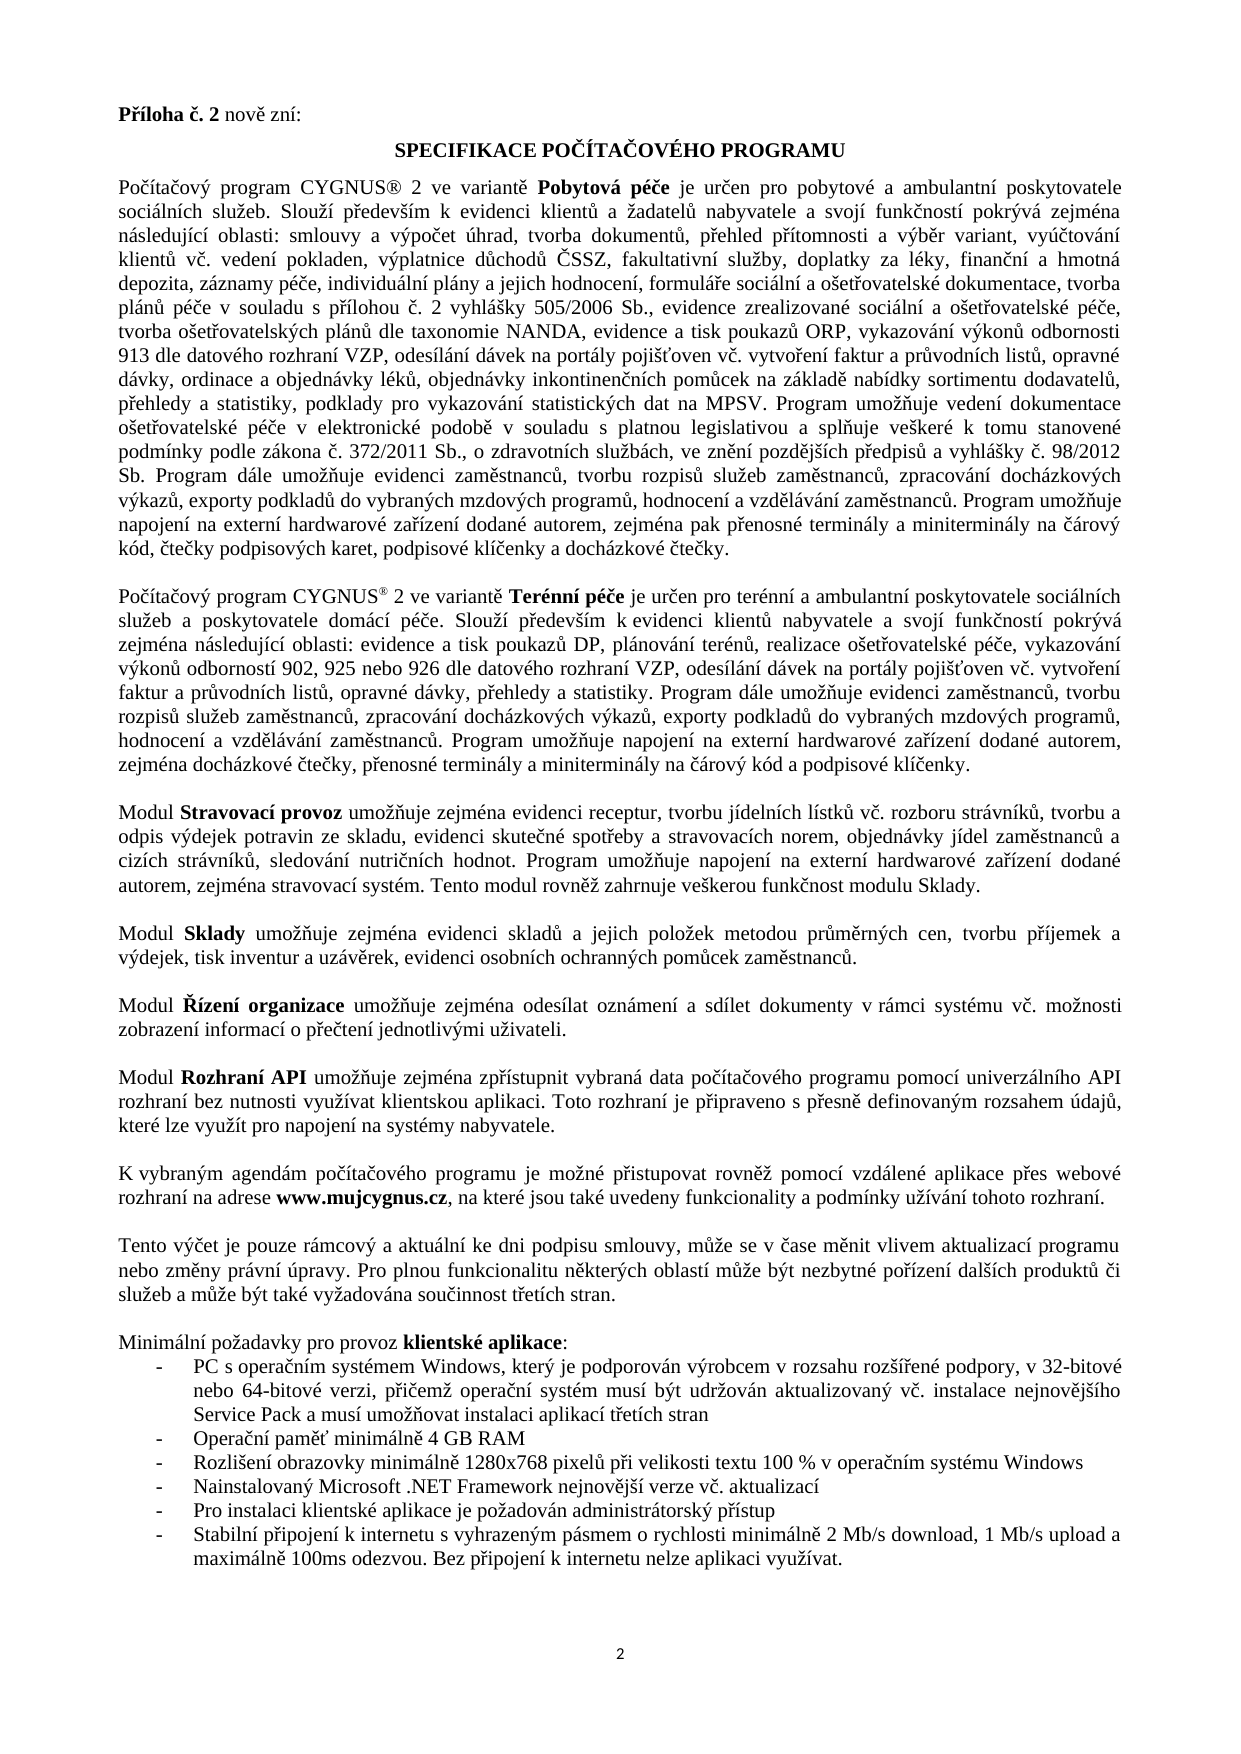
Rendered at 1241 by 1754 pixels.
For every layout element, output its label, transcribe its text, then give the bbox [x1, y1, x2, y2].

text K vybraným agendám počítačového programu je možné přistupovat rovněž pomocí vzdálené aplikace přes webové rozhraní na adrese www.mujcygnus.cz, na které jsou také uvedeny funkcionality a podmínky užívání tohoto rozhraní. [118, 1161, 1122, 1209]
list Operační paměť minimálně 4 GB RAM [156, 1426, 1122, 1450]
text Tento výčet je pouze rámcový a aktuální ke dni podpisu smlouvy, může se v čase měnit vlivem aktualizací programu nebo změny právní úpravy. Pro plnou funkcionalitu některých oblastí může být nezbytné pořízení dalších produktů či služeb a může být také vyžadována součinnost třetích stran. [118, 1233, 1122, 1306]
list Pro instalaci klientské aplikace je požadován administrátorský přístup [156, 1498, 1122, 1522]
list Nainstalovaný Microsoft .NET Framework nejnovější verze vč. aktualizací [156, 1474, 1122, 1498]
text Příloha č. 2 nově zní: [118, 102, 1122, 126]
text Minimální požadavky pro provoz klientské aplikace: [118, 1330, 1122, 1354]
text Modul Rozhraní API umožňuje zejména zpřístupnit vybraná data počítačového programu pomocí univerzálního API rozhraní bez nutnosti využívat klientskou aplikaci. Toto rozhraní je připraveno s přesně definovaným rozsahem údajů, které lze využít pro napojení na systémy nabyvatele. [118, 1065, 1122, 1137]
text Počítačový program CYGNUS® 2 ve variantě Pobytová péče je určen pro pobytové a ambulantní poskytovatele sociálních služeb. Slouží především k evidenci klientů a žadatelů nabyvatele a svojí funkčností pokrývá zejména následující oblasti: smlouvy a výpočet úhrad, tvorba dokumentů, přehled přítomnosti a výběr variant, vyúčtování klientů vč. vedení pokladen, výplatnice důchodů ČSSZ, fakultativní služby, doplatky za léky, finanční a hmotná depozita, záznamy péče, individuální plány a jejich hodnocení, formuláře sociální a ošetřovatelské dokumentace, tvorba plánů péče v souladu s přílohou č. 2 vyhlášky 505/2006 Sb., evidence zrealizované sociální a ošetřovatelské péče, tvorba ošetřovatelských plánů dle taxonomie NANDA, evidence a tisk poukazů ORP, vykazování výkonů odbornosti 913 dle datového rozhraní VZP, odesílání dávek na portály pojišťoven vč. vytvoření faktur a průvodních listů, opravné dávky, ordinace a objednávky léků, objednávky inkontinenčních pomůcek na základě nabídky sortimentu dodavatelů, přehledy a statistiky, podklady pro vykazování statistických dat na MPSV. Program umožňuje vedení dokumentace ošetřovatelské péče v elektronické podobě v souladu s platnou legislativou a splňuje veškeré k tomu stanovené podmínky podle zákona č. 372/2011 Sb., o zdravotních službách, ve znění pozdějších předpisů a vyhlášky č. 98/2012 Sb. Program dále umožňuje evidenci zaměstnanců, tvorbu rozpisů služeb zaměstnanců, zpracování docházkových výkazů, exporty podkladů do vybraných mzdových programů, hodnocení a vzdělávání zaměstnanců. Program umožňuje napojení na externí hardwarové zařízení dodané autorem, zejména pak přenosné terminály a miniterminály na čárový kód, čtečky podpisových karet, podpisové klíčenky a docházkové čtečky. [118, 175, 1122, 560]
text Modul Sklady umožňuje zejména evidenci skladů a jejich položek metodou průměrných cen, tvorbu příjemek a výdejek, tisk inventur a uzávěrek, evidenci osobních ochranných pomůcek zaměstnanců. [118, 921, 1122, 969]
text Počítačový program CYGNUS® 2 ve variantě Terénní péče je určen pro terénní a ambulantní poskytovatele sociálních služeb a poskytovatele domácí péče. Slouží především k evidenci klientů nabyvatele a svojí funkčností pokrývá zejména následující oblasti: evidence a tisk poukazů DP, plánování terénů, realizace ošetřovatelské péče, vykazování výkonů odborností 902, 925 nebo 926 dle datového rozhraní VZP, odesílání dávek na portály pojišťoven vč. vytvoření faktur a průvodních listů, opravné dávky, přehledy a statistiky. Program dále umožňuje evidenci zaměstnanců, tvorbu rozpisů služeb zaměstnanců, zpracování docházkových výkazů, exporty podkladů do vybraných mzdových programů, hodnocení a vzdělávání zaměstnanců. Program umožňuje napojení na externí hardwarové zařízení dodané autorem, zejména docházkové čtečky, přenosné terminály a miniterminály na čárový kód a podpisové klíčenky. [118, 584, 1122, 776]
text SPECIFIKACE počítačového PROGRAMU [118, 138, 1122, 162]
text Modul Stravovací provoz umožňuje zejména evidenci receptur, tvorbu jídelních lístků vč. rozboru strávníků, tvorbu a odpis výdejek potravin ze skladu, evidenci skutečné spotřeby a stravovacích norem, objednávky jídel zaměstnanců a cizích strávníků, sledování nutričních hodnot. Program umožňuje napojení na externí hardwarové zařízení dodané autorem, zejména stravovací systém. Tento modul rovněž zahrnuje veškerou funkčnost modulu Sklady. [118, 800, 1122, 897]
text Modul Řízení organizace umožňuje zejména odesílat oznámení a sdílet dokumenty v rámci systému vč. možnosti zobrazení informací o přečtení jednotlivými uživateli. [118, 993, 1122, 1041]
list Rozlišení obrazovky minimálně 1280x768 pixelů při velikosti textu 100 % v operačním systému Windows [156, 1450, 1122, 1474]
list Stabilní připojení k internetu s vyhrazeným pásmem o rychlosti minimálně 2 Mb/s download, 1 Mb/s upload a maximálně 100ms odezvou. Bez připojení k internetu nelze aplikaci využívat. [156, 1522, 1122, 1570]
list PC s operačním systémem Windows, který je podporován výrobcem v rozsahu rozšířené podpory, v 32-bitové nebo 64-bitové verzi, přičemž operační systém musí být udržován aktualizovaný vč. instalace nejnovějšího Service Pack a musí umožňovat instalaci aplikací třetích stran [156, 1354, 1122, 1426]
